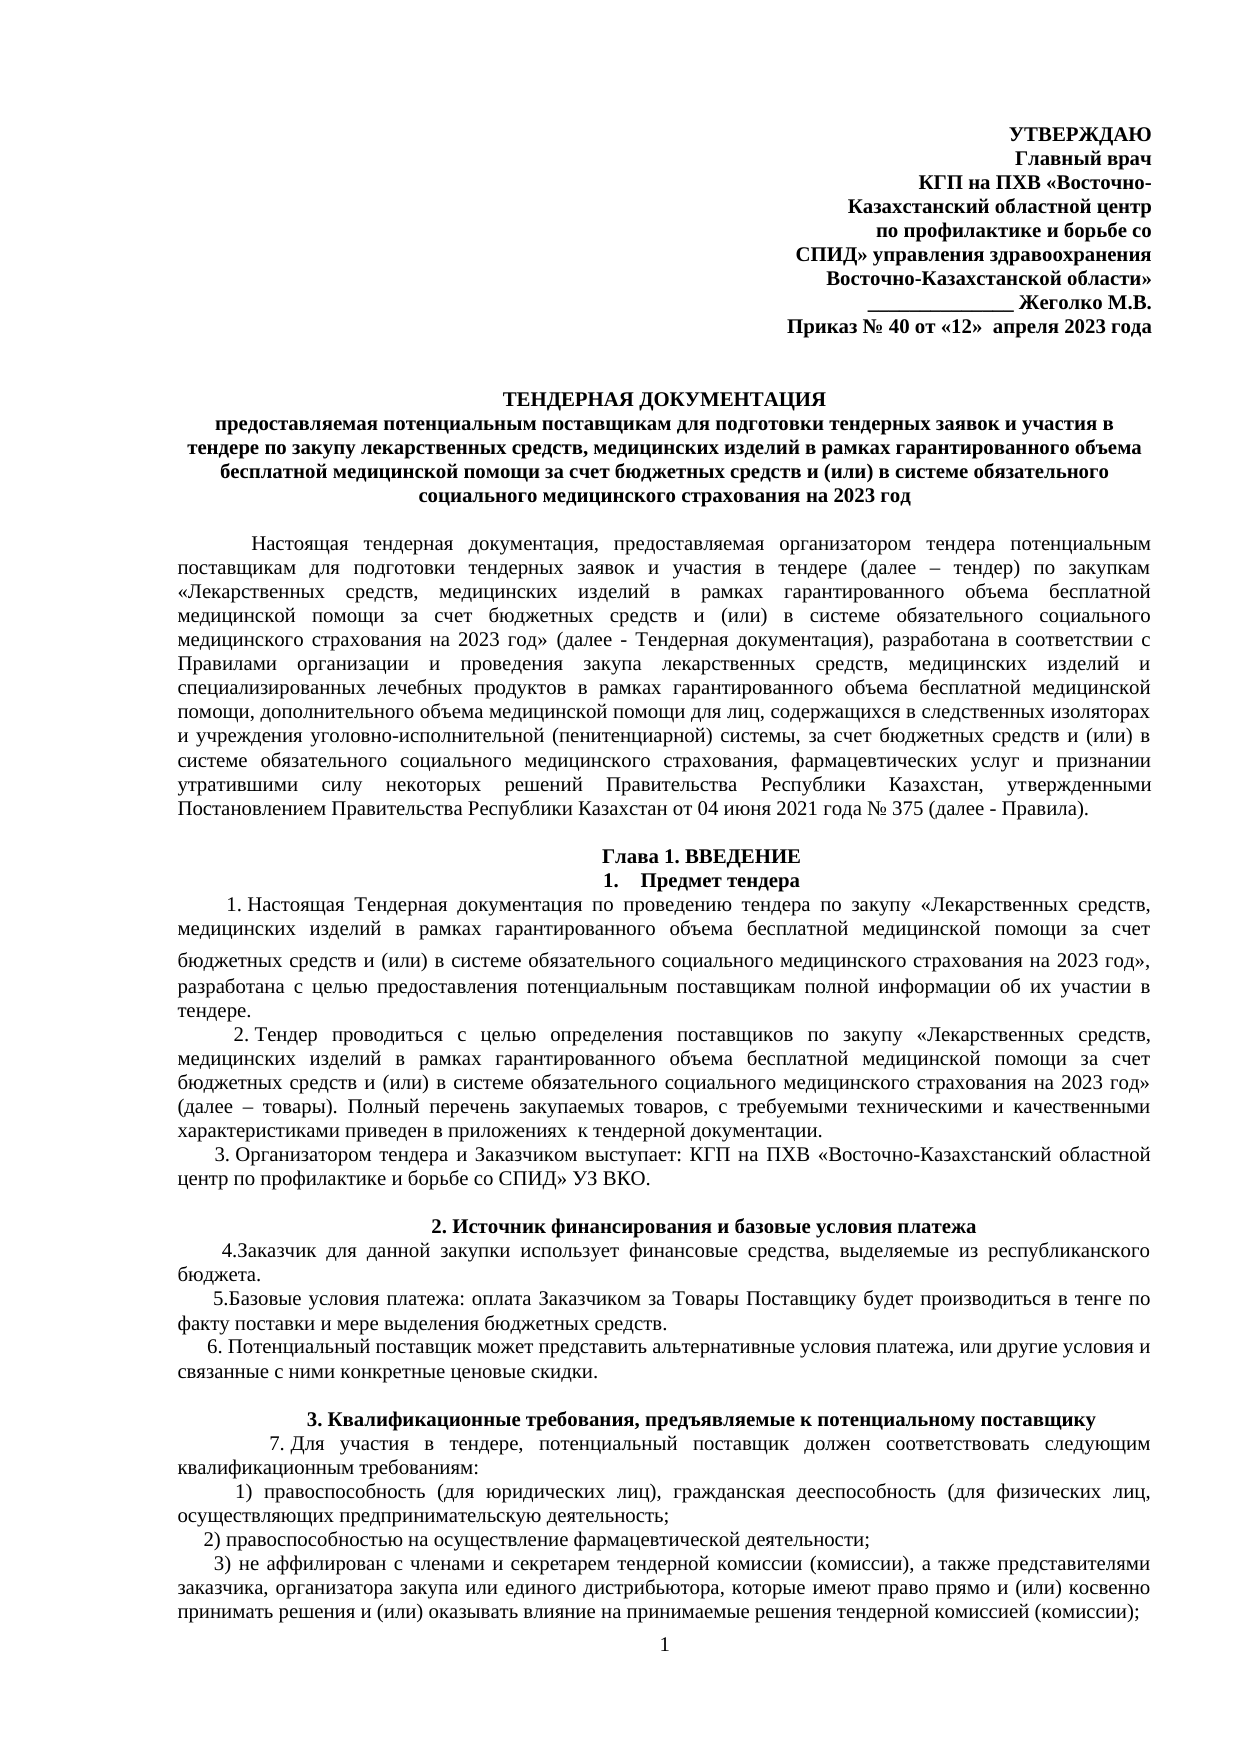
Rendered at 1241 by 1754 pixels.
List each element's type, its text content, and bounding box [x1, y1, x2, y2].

subtitle КГП на ПХВ «Восточно-Казахстанский областной центр [177, 170, 1152, 218]
text 6. Потенциальный поставщик может представить альтернативные условия платежа, или другие условия и связанные с ними конкретные ценовые скидки. [177, 1334, 1152, 1383]
text ТЕНДЕРНАЯ ДОКУМЕНТАЦИЯ [177, 387, 1152, 411]
list Предмет тендера [251, 868, 1152, 892]
text 2. Источник финансирования и базовые условия платежа [177, 1214, 1152, 1238]
text 3. Организатором тендера и Заказчиком выступает: КГП на ПХВ «Восточно-Казахстанский областной центр по профилактике и борьбе со СПИД» УЗ ВКО. [177, 1142, 1152, 1190]
text Приказ № 40 от «12» апреля 2023 года [177, 314, 1152, 338]
text 2) правоспособностью на осуществление фармацевтической деятельности; [177, 1527, 1152, 1551]
subtitle УТВЕРЖДАЮ [177, 122, 1152, 146]
text 2. Тендер проводиться с целью определения поставщиков по закупу «Лекарственных средств, медицинских изделий в рамках гарантированного объема бесплатной медицинской помощи за счет бюджетных средств и (или) в системе обязательного социального медицинского страхования на 2023 год» (далее – товары). Полный перечень закупаемых товаров, с требуемыми техническими и качественными характеристиками приведен в приложениях к тендерной документации. [177, 1022, 1152, 1142]
text 7. Для участия в тендере, потенциальный поставщик должен соответствовать следующим квалификационным требованиям: [177, 1431, 1152, 1479]
text 4.Заказчик для данной закупки использует финансовые средства, выделяемые из республиканского бюджета. [177, 1238, 1152, 1286]
text Настоящая тендерная документация, предоставляемая организатором тендера потенциальным поставщикам для подготовки тендерных заявок и участия в тендере (далее – тендер) по закупкам «Лекарственных средств, медицинских изделий в рамках гарантированного объема бесплатной медицинской помощи за счет бюджетных средств и (или) в системе обязательного социального медицинского страхования на 2023 год» (далее - Тендерная документация), разработана в соответствии с Правилами организации и проведения закупа лекарственных средств, медицинских изделий и специализированных лечебных продуктов в рамках гарантированного объема бесплатной медицинской помощи, дополнительного объема медицинской помощи для лиц, содержащихся в следственных изоляторах и учреждения уголовно-исполнительной (пенитенциарной) системы, за счет бюджетных средств и (или) в системе обязательного социального медицинского страхования, фармацевтических услуг и признании утратившими силу некоторых решений Правительства Республики Казахстан, утвержденными Постановлением Правительства Республики Казахстан от 04 июня 2021 года № 375 (далее - Правила). [177, 531, 1152, 820]
text Глава 1. ВВЕДЕНИЕ [177, 844, 1152, 868]
subtitle Главный врач [177, 146, 1152, 170]
subtitle Восточно-Казахстанской области» [177, 266, 1152, 290]
text 1. Настоящая Тендерная документация по проведению тендера по закупу «Лекарственных средств, медицинских изделий в рамках гарантированного объема бесплатной медицинской помощи за счет бюджетных средств и (или) в системе обязательного социального медицинского страхования на 2023 год», разработана с целью предоставления потенциальным поставщикам полной информации об их участии в тендере. [177, 892, 1152, 1022]
text ______________ Жеголко М.В. [177, 290, 1152, 314]
text 5.Базовые условия платежа: оплата Заказчиком за Товары Поставщику будет производиться в тенге по факту поставки и мере выделения бюджетных средств. [177, 1286, 1152, 1334]
text предоставляемая потенциальным поставщикам для подготовки тендерных заявок и участия в тендере по закупу лекарственных средств, медицинских изделий в рамках гарантированного объема бесплатной медицинской помощи за счет бюджетных средств и (или) в системе обязательного социального медицинского страхования на 2023 год [177, 411, 1152, 507]
text 3. Квалификационные требования, предъявляемые к потенциальному поставщику [177, 1407, 1152, 1431]
subtitle по профилактике и борьбе со СПИД» управления здравоохранения [177, 218, 1152, 266]
text 3) не аффилирован с членами и секретарем тендерной комиссии (комиссии), а также представителями заказчика, организатора закупа или единого дистрибьютора, которые имеют право прямо и (или) косвенно принимать решения и (или) оказывать влияние на принимаемые решения тендерной комиссией (комиссии); [177, 1551, 1152, 1623]
text 1) правоспособность (для юридических лиц), гражданская дееспособность (для физических лиц, осуществляющих предпринимательскую деятельность; [177, 1479, 1152, 1527]
